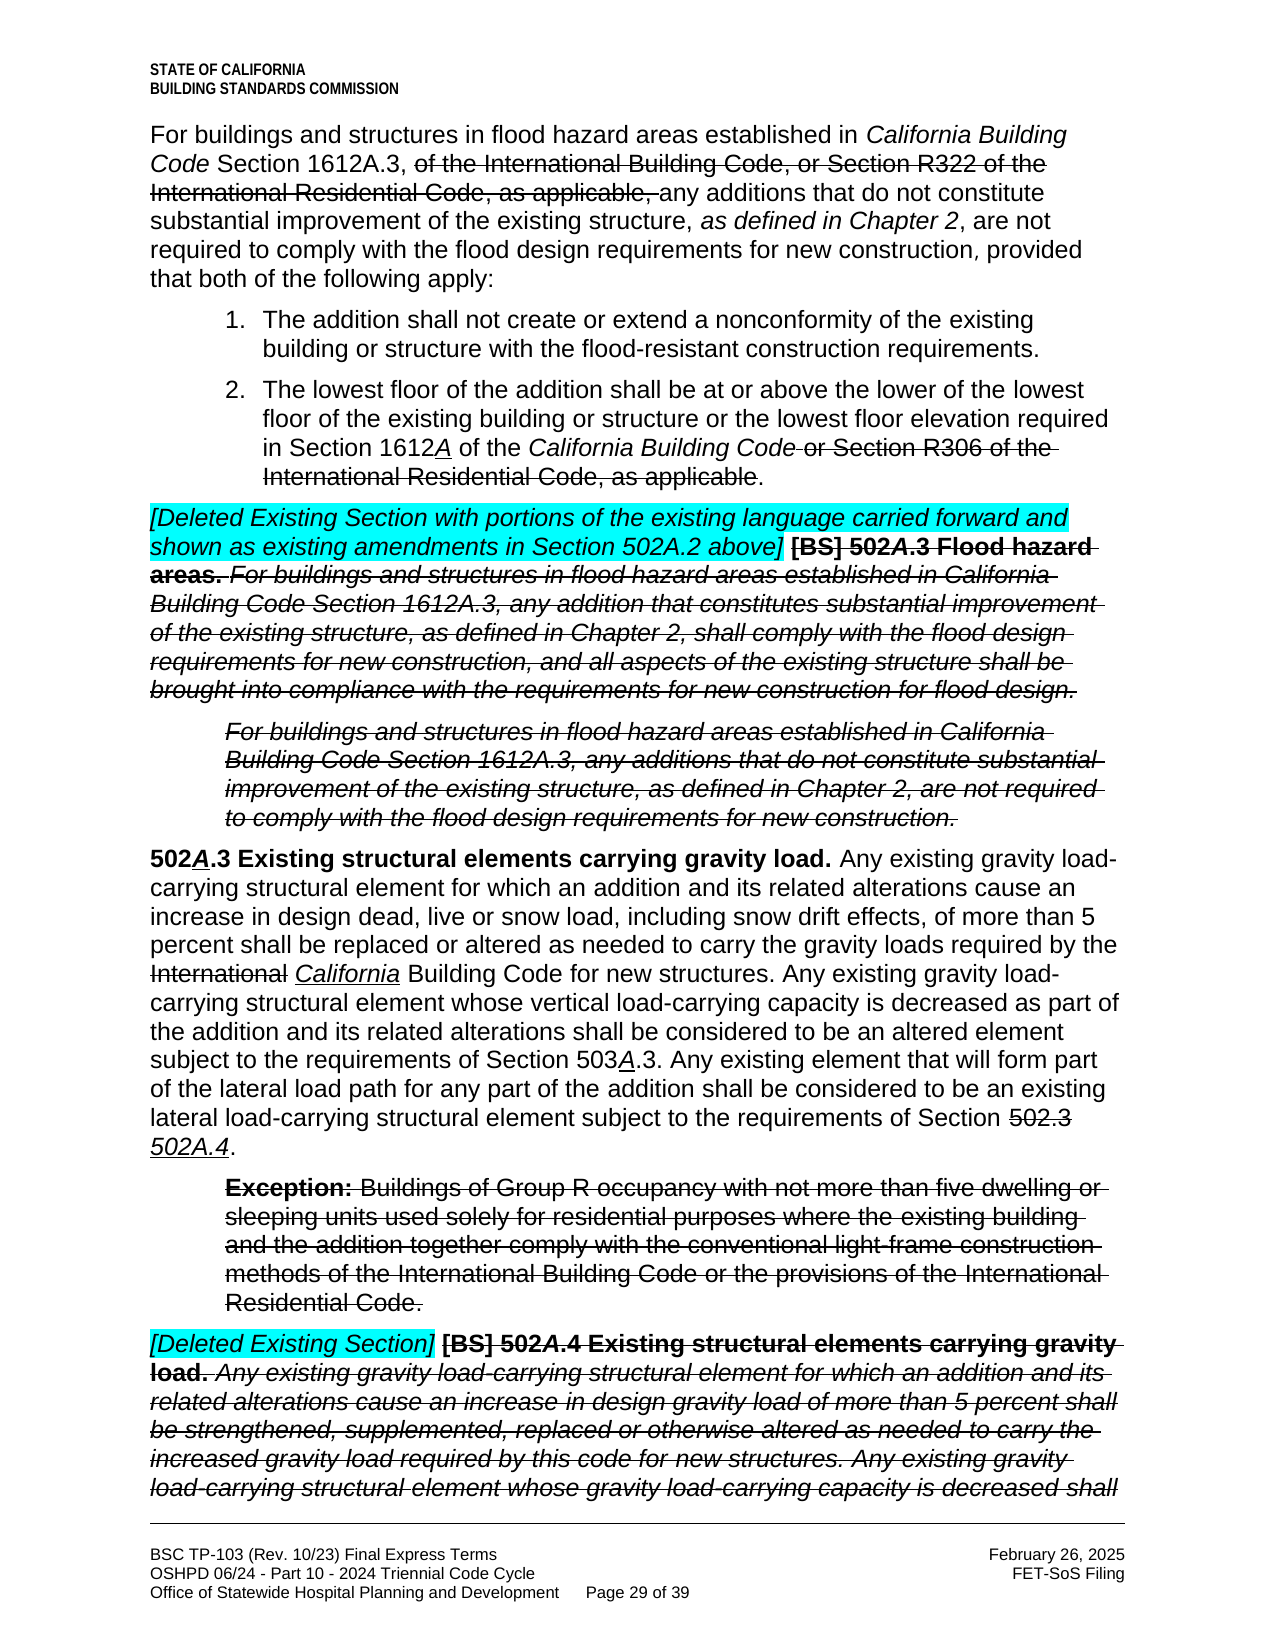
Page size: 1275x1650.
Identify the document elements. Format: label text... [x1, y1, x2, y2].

list The lowest floor of the addition shall be at or above the lower of the lowest floor of the existing building or structure or the lowest floor elevation required in Section 1612A of the California Building Code or Section R306 of the International Residential Code, as applicable. [225, 376, 1125, 491]
text International Residential Code, as applicable, any additions that do not constitute substantial improvement of the existing structure, as defined in Chapter 2, are not required to comply with the flood design requirements for new construction, provided that both of the following apply: [150, 177, 1125, 293]
text For buildings and structures in flood hazard areas established in California Building Code Section 1612A.3, of the International Building Code, or Section R322 of the [150, 120, 1125, 177]
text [150, 1329, 1125, 1502]
text [Deleted Existing Section with portions of the existing language carried forward and shown as existing amendments in Section 502A.2 above] [BS] 502A.3 Flood hazard areas. For buildings and structures in flood hazard areas established in California Building Code Section 1612A.3, any addition that constitutes substantial improvement of the existing structure, as defined in Chapter 2, shall comply with the flood design requirements for new construction, and all aspects of the existing structure shall be brought into compliance with the requirements for new construction for flood design. [150, 503, 1125, 704]
text Exception: Buildings of Group R occupancy with not more than five dwelling or sleeping units used solely for residential purposes where the existing building and the addition together comply with the conventional light-frame construction methods of the International Building Code or the provisions of the International Residential Code. [225, 1173, 1125, 1317]
list The addition shall not create or extend a nonconformity of the existing building or structure with the flood-resistant construction requirements. [225, 306, 1125, 363]
text For buildings and structures in flood hazard areas established in California Building Code Section 1612A.3, any additions that do not constitute substantial improvement of the existing structure, as defined in Chapter 2, are not required to comply with the flood design requirements for new construction. [225, 717, 1125, 832]
text 502A.3 Existing structural elements carrying gravity load. Any existing gravity load-carrying structural element for which an addition and its related alterations cause an increase in design dead, live or snow load, including snow drift effects, of more than 5 percent shall be replaced or altered as needed to carry the gravity loads required by the International California Building Code for new structures. Any existing gravity load-carrying structural element whose vertical load-carrying capacity is decreased as part of the addition and its related alterations shall be considered to be an altered element subject to the requirements of Section 503A.3. Any existing element that will form part of the lateral load path for any part of the addition shall be considered to be an existing lateral load-carrying structural element subject to the requirements of Section 502.3 502A.4. [150, 844, 1125, 1161]
